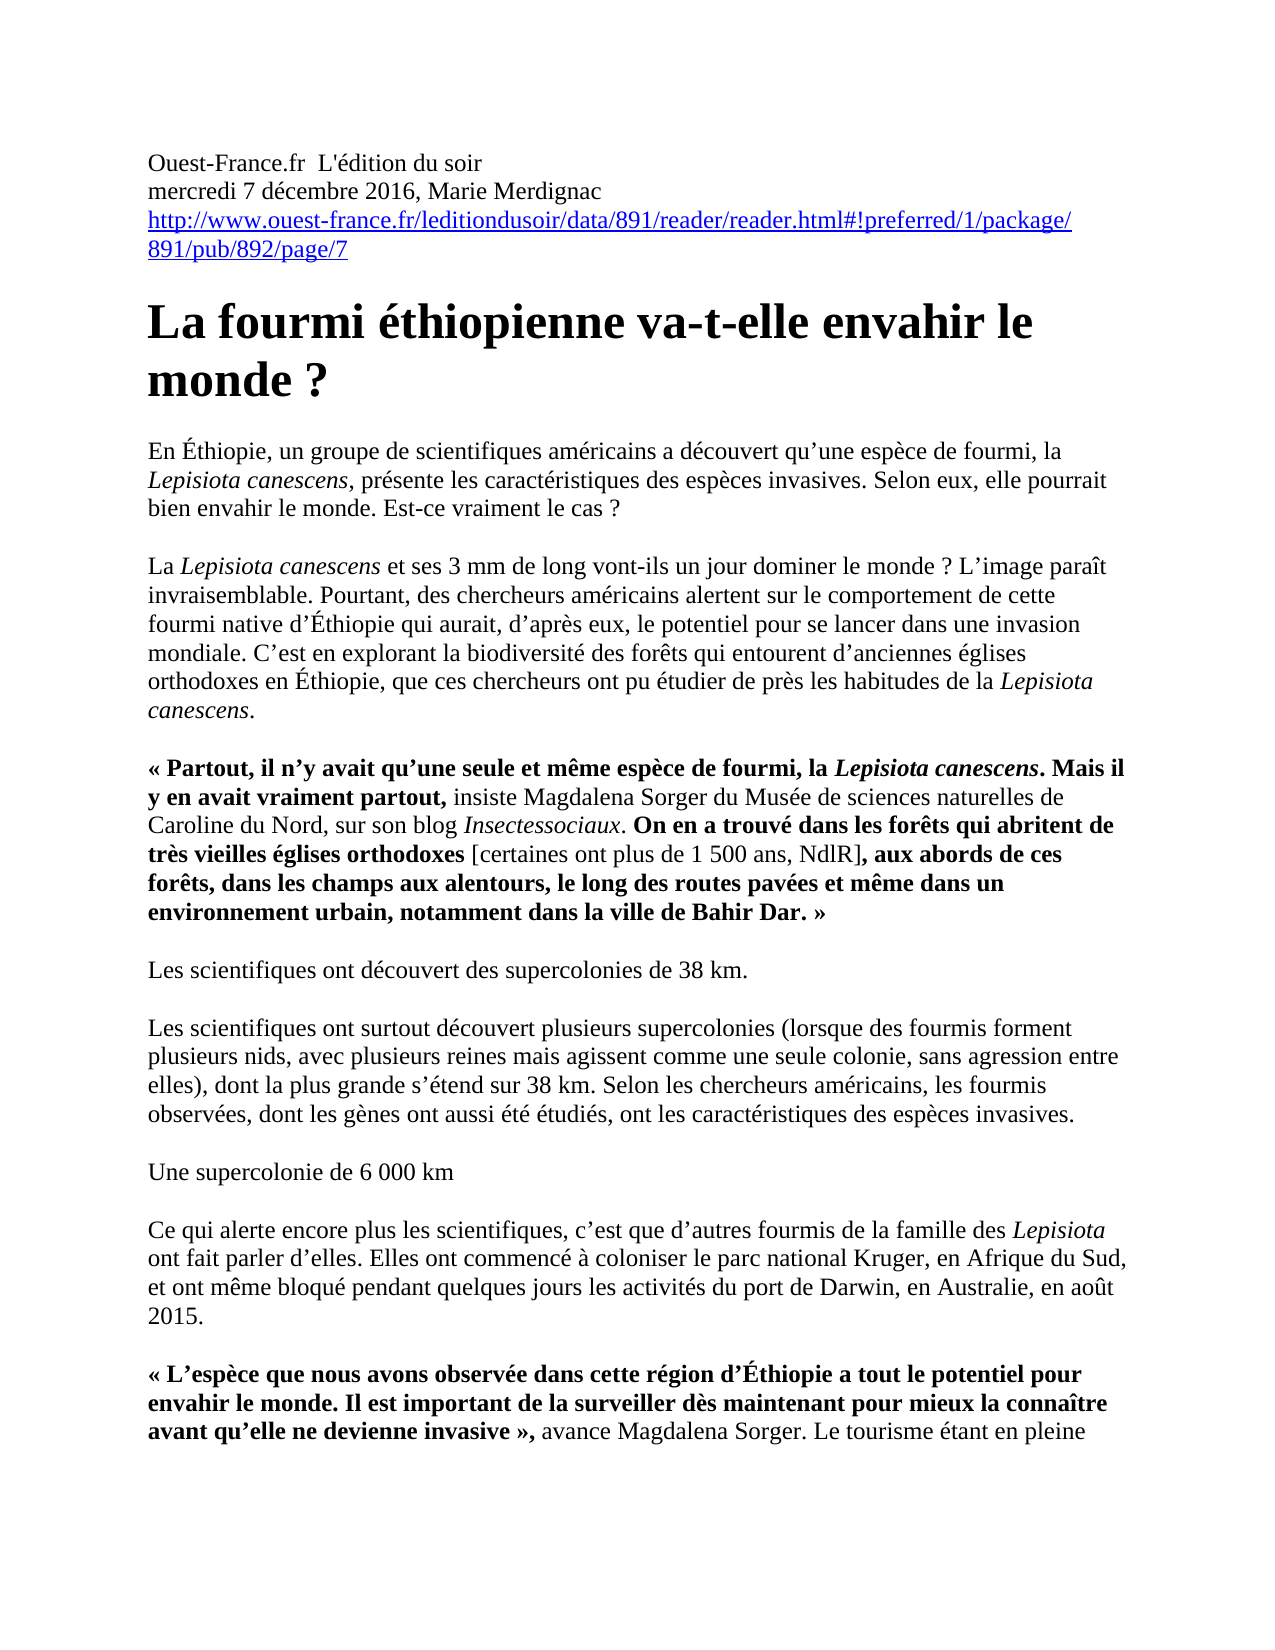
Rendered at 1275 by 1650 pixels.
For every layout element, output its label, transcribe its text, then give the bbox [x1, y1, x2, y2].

text Les scientifiques ont surtout découvert plusieurs supercolonies (lorsque des fourmis forment plusieurs nids, avec plusieurs reines mais agissent comme une seule colonie, sans agression entre elles), dont la plus grande s’étend sur 38 km. Selon les chercheurs américains, les fourmis observées, dont les gènes ont aussi été étudiés, ont les caractéristiques des espèces invasives. [148, 1013, 1127, 1128]
text http://www.ouest-france.fr/leditiondusoir/data/891/reader/reader.html#!preferred/1/package/891/pub/892/page/7 [148, 205, 1127, 263]
text Ce qui alerte encore plus les scientifiques, c’est que d’autres fourmis de la famille des Lepisiota ont fait parler d’elles. Elles ont commencé à coloniser le parc national Kruger, en Afrique du Sud, et ont même bloqué pendant quelques jours les activités du port de Darwin, en Australie, en août 2015. [148, 1215, 1127, 1330]
text mercredi 7 décembre 2016, Marie Merdignac [148, 176, 1127, 205]
text La fourmi éthiopienne va-t-elle envahir le monde ? [148, 292, 1127, 407]
text Une supercolonie de 6 000 km [148, 1157, 1127, 1186]
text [148, 1359, 1127, 1445]
text Les scientifiques ont découvert des supercolonies de 38 km. [148, 955, 1127, 983]
text « Partout, il n’y avait qu’une seule et même espèce de fourmi, la Lepisiota canescens. Mais il y en avait vraiment partout, insiste Magdalena Sorger du Musée de sciences naturelles de Caroline du Nord, sur son blog Insectessociaux. On en a trouvé dans les forêts qui abritent de très vieilles églises orthodoxes [certaines ont plus de 1 500 ans, NdlR], aux abords de ces forêts, dans les champs aux alentours, le long des routes pavées et même dans un environnement urbain, notamment dans la ville de Bahir Dar. » [148, 753, 1127, 926]
text La Lepisiota canescens et ses 3 mm de long vont-ils un jour dominer le monde ? L’image paraît invraisemblable. Pourtant, des chercheurs américains alertent sur le comportement de cette fourmi native d’Éthiopie qui aurait, d’après eux, le potentiel pour se lancer dans une invasion mondiale. C’est en explorant la biodiversité des forêts qui entourent d’anciennes églises orthodoxes en Éthiopie, que ces chercheurs ont pu étudier de près les habitudes de la Lepisiota canescens. [148, 551, 1127, 724]
text Ouest-France.fr L'édition du soir [148, 148, 1127, 176]
text En Éthiopie, un groupe de scientifiques américains a découvert qu’une espèce de fourmi, la Lepisiota canescens, présente les caractéristiques des espèces invasives. Selon eux, elle pourrait bien envahir le monde. Est-ce vraiment le cas ? [148, 436, 1127, 522]
